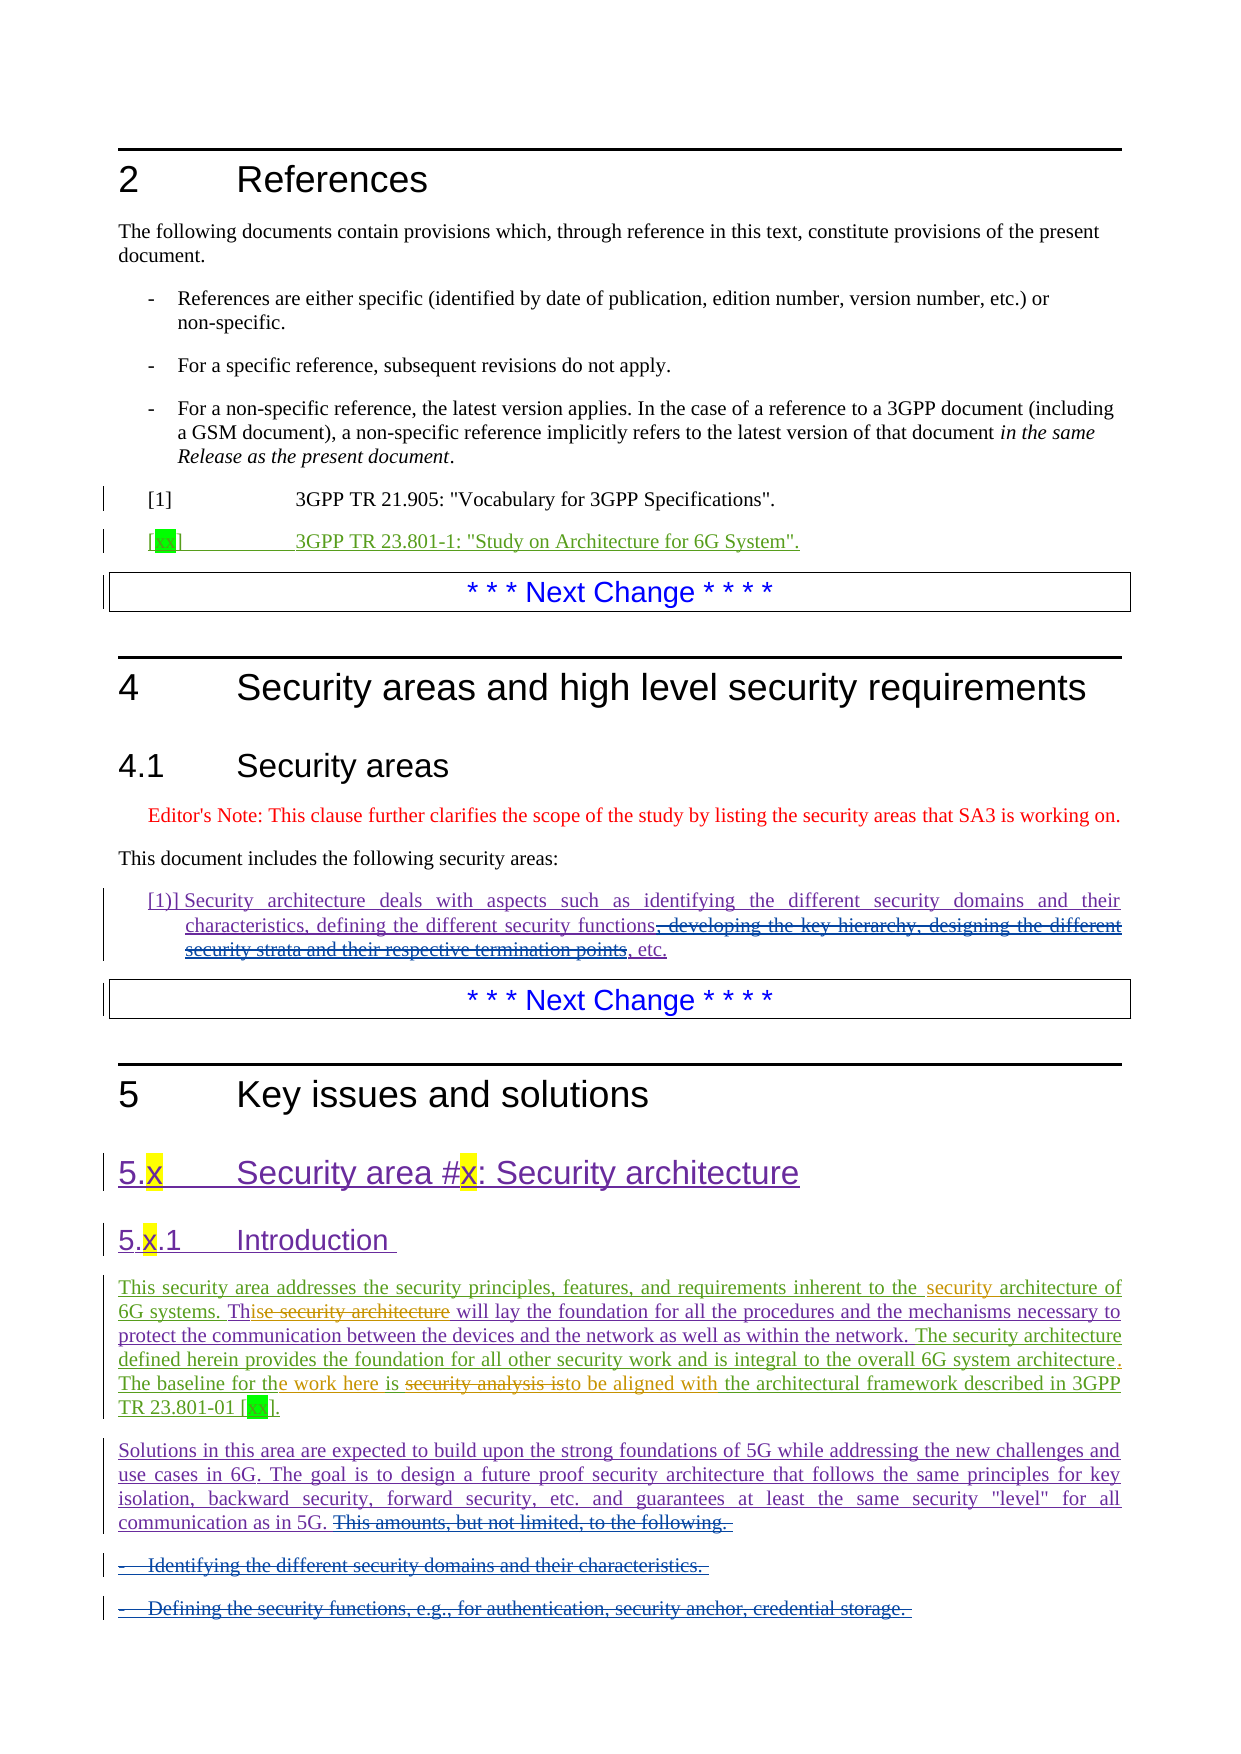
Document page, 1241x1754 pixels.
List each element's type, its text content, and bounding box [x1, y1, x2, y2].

text [1] 3GPP TR 21.905: "Vocabulary for 3GPP Specifications". [148, 486, 1122, 511]
text - For a specific reference, subsequent revisions do not apply. [148, 353, 1122, 377]
text The following documents contain provisions which, through reference in this text, constitute provisions of the present document. [118, 219, 1122, 267]
text * * * Next Change * * * * [110, 573, 1130, 611]
subtitle 4 Security areas and high level security requirements [118, 659, 1122, 708]
text This document includes the following security areas: [118, 846, 1122, 870]
text - References are either specific (identified by date of publication, edition number, version number, etc.) or non-specific. [148, 286, 1122, 334]
subtitle 5 Key issues and solutions [118, 1066, 1122, 1115]
subtitle 2 References [118, 151, 1122, 200]
text * * * Next Change * * * * [110, 980, 1130, 1018]
text - For a non-specific reference, the latest version applies. In the case of a reference to a 3GPP document (including a GSM document), a non-specific reference implicitly refers to the latest version of that document in the same Release as the present document. [148, 396, 1122, 468]
text Editor's Note: This clause further clarifies the scope of the study by listing the security areas that SA3 is working on. [148, 803, 1122, 827]
subtitle 4.1 Security areas [118, 746, 1122, 784]
